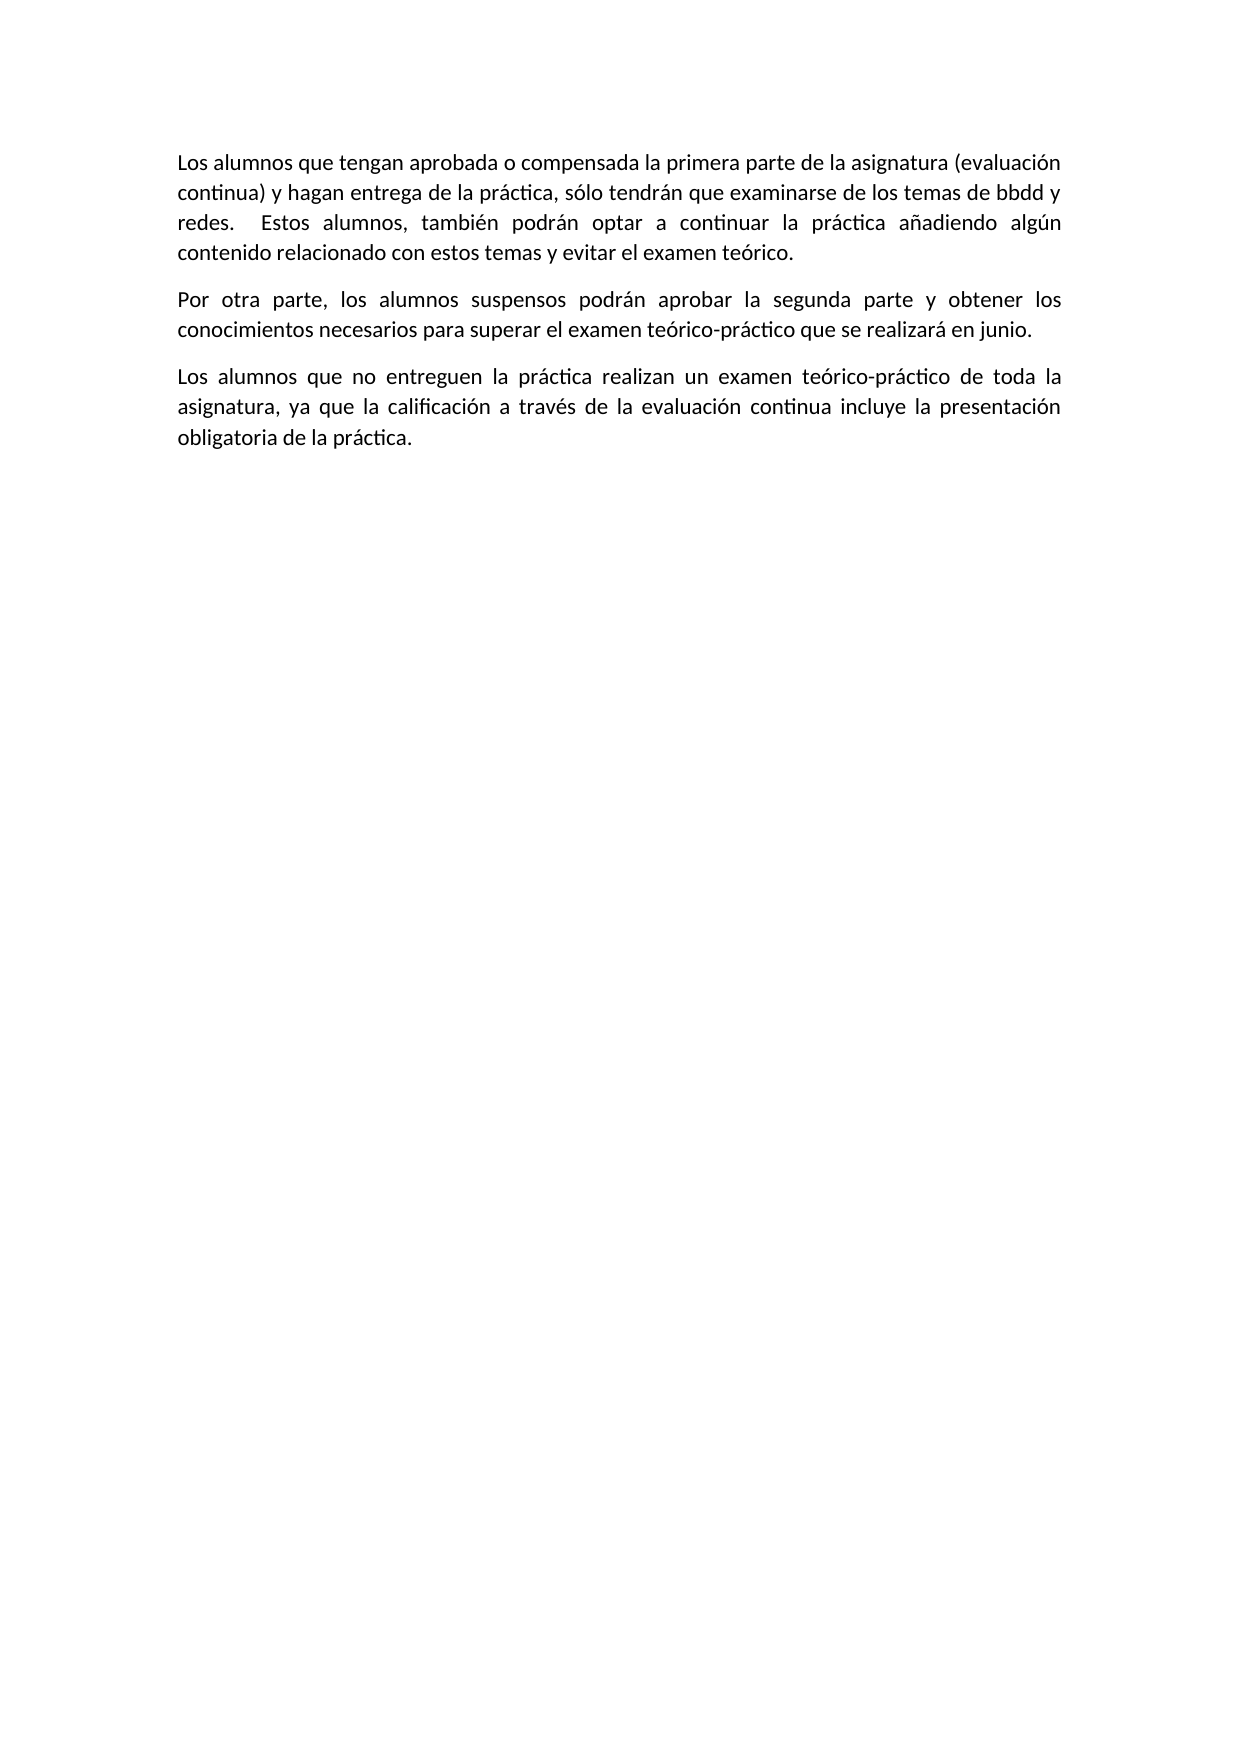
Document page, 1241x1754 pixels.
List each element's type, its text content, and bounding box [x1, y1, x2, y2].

text Los alumnos que tengan aprobada o compensada la primera parte de la asignatura (evaluación continua) y hagan entrega de la práctica, sólo tendrán que examinarse de los temas de bbdd y redes. Estos alumnos, también podrán optar a continuar la práctica añadiendo algún contenido relacionado con estos temas y evitar el examen teórico. [177, 148, 1063, 266]
text Por otra parte, los alumnos suspensos podrán aprobar la segunda parte y obtener los conocimientos necesarios para superar el examen teórico-práctico que se realizará en junio. [177, 285, 1063, 343]
text Los alumnos que no entreguen la práctica realizan un examen teórico-práctico de toda la asignatura, ya que la calificación a través de la evaluación continua incluye la presentación obligatoria de la práctica. [177, 362, 1063, 451]
